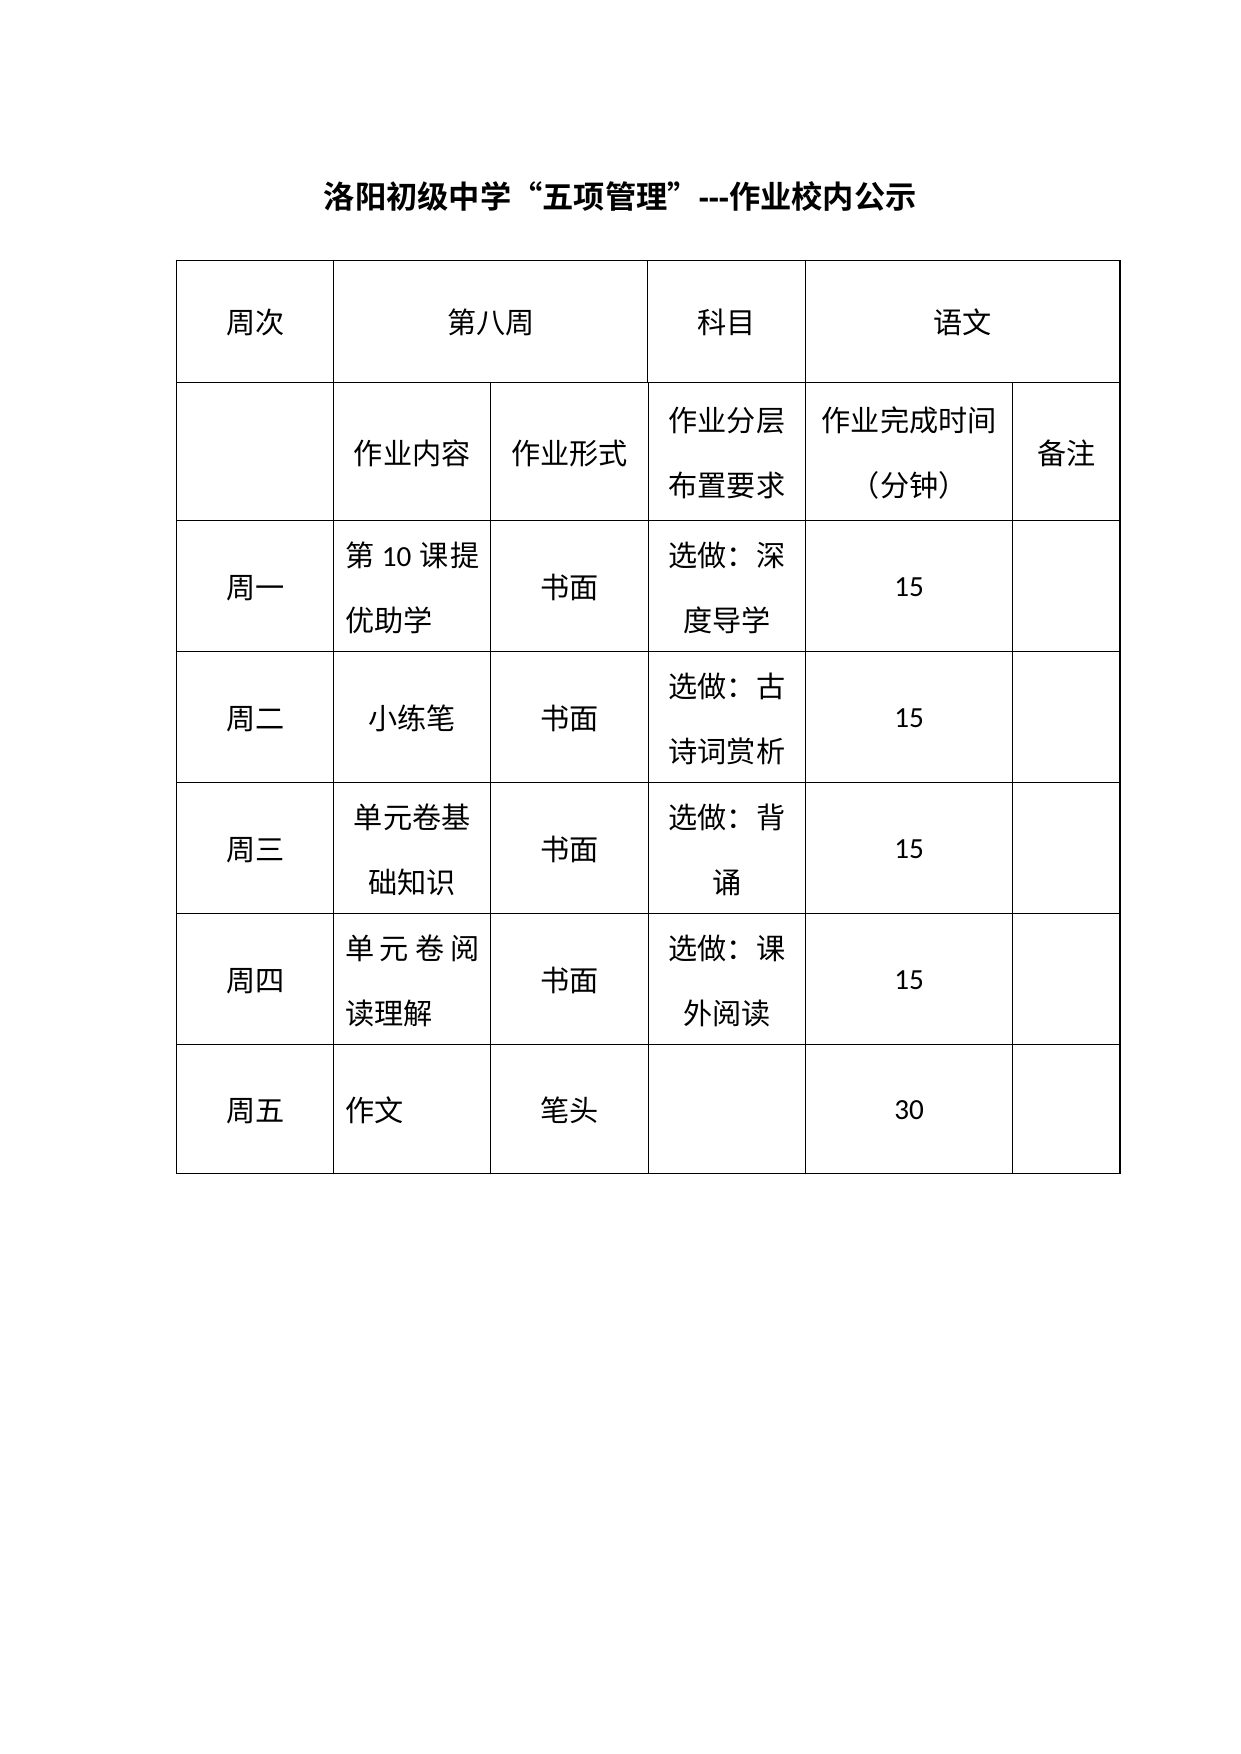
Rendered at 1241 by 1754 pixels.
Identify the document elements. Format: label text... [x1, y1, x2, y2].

table_header 周次 [177, 261, 333, 382]
table_cell 第10课提优助学 [334, 521, 490, 651]
table_header 语文 [806, 261, 1119, 382]
table_header 科目 [648, 261, 805, 382]
table_cell 30 [806, 1045, 1012, 1173]
table_cell 选做：古诗词赏析 [649, 652, 805, 782]
text 洛阳初级中学“五项管理”---作业校内公示 [187, 162, 1053, 227]
table_cell 15 [806, 914, 1012, 1044]
table_cell 15 [806, 652, 1012, 782]
table_cell [649, 1045, 805, 1173]
table_cell [1013, 914, 1119, 1044]
table_cell 单元卷基础知识 [334, 783, 490, 913]
table_cell 周二 [177, 652, 333, 782]
table_cell 作业完成时间（分钟） [806, 383, 1012, 520]
table_cell 15 [806, 783, 1012, 913]
table_cell 作文 [334, 1045, 490, 1173]
table_cell 备注 [1013, 383, 1119, 520]
table_cell 15 [806, 521, 1012, 651]
table_cell 单元卷阅读理解 [334, 914, 490, 1044]
table_cell [1013, 652, 1119, 782]
table_cell 书面 [491, 521, 648, 651]
table_cell 选做：背诵 [649, 783, 805, 913]
table_cell 作业形式 [491, 383, 648, 520]
table_cell 周三 [177, 783, 333, 913]
table_cell 作业内容 [334, 383, 490, 520]
table_cell 作业分层布置要求 [649, 383, 805, 520]
table_cell 周五 [177, 1045, 333, 1173]
table_header 第八周 [334, 261, 647, 382]
table_cell 周四 [177, 914, 333, 1044]
table_cell 书面 [491, 652, 648, 782]
table_cell 小练笔 [334, 652, 490, 782]
table_cell 选做：深度导学 [649, 521, 805, 651]
table_cell 选做：课外阅读 [649, 914, 805, 1044]
table_cell [1013, 521, 1119, 651]
table_cell [177, 383, 333, 520]
table_cell 书面 [491, 783, 648, 913]
table_cell [1013, 783, 1119, 913]
table_cell 周一 [177, 521, 333, 651]
table_cell 笔头 [491, 1045, 648, 1173]
table_cell 书面 [491, 914, 648, 1044]
table_cell [1013, 1045, 1119, 1173]
